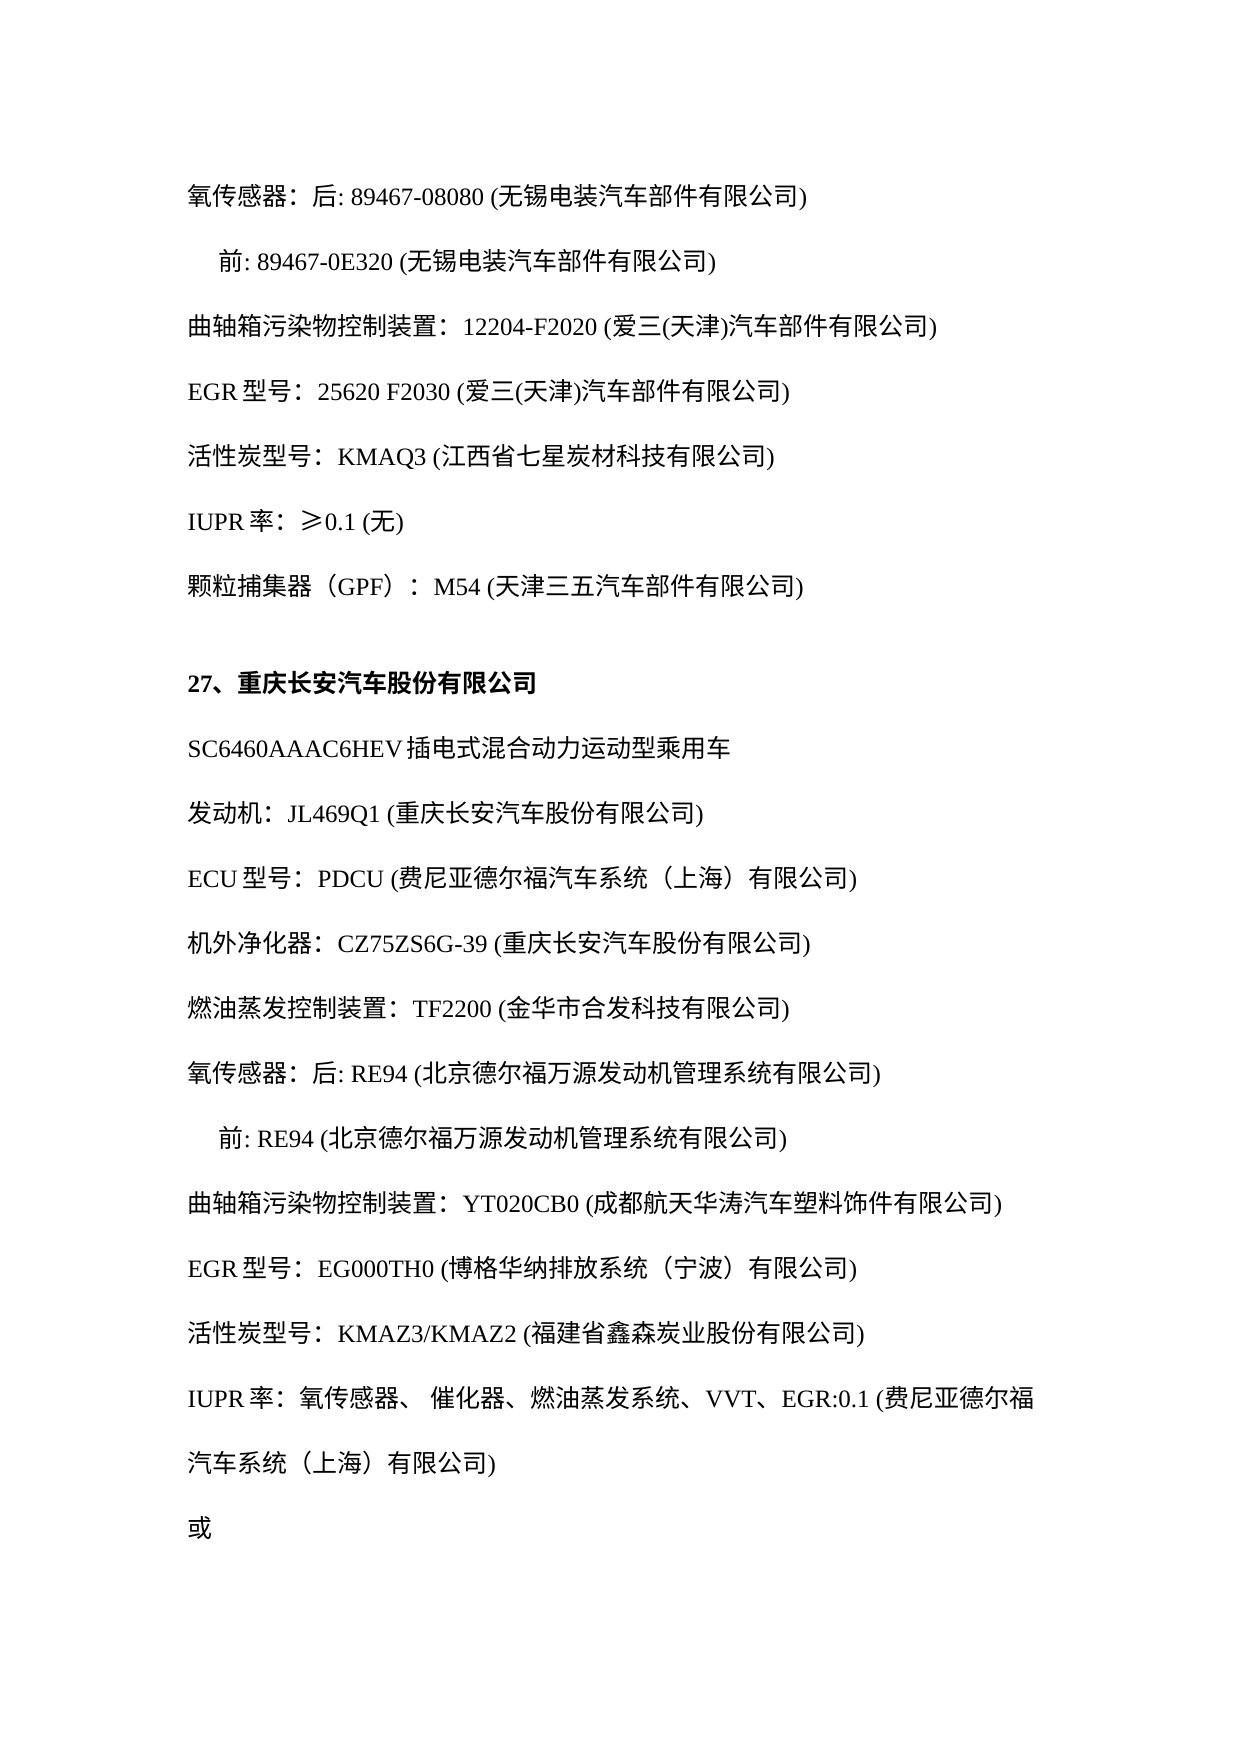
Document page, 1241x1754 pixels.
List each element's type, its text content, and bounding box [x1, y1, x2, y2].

text 氧传感器：后: RE94 (北京德尔福万源发动机管理系统有限公司) [187, 1039, 1053, 1104]
text 氧传感器：后: 89467-08080 (无锡电装汽车部件有限公司) [187, 162, 1053, 227]
subtitle 27、重庆长安汽车股份有限公司 [187, 649, 1053, 714]
text IUPR率：氧传感器、 催化器、燃油蒸发系统、VVT、EGR:0.1 (费尼亚德尔福汽车系统（上海）有限公司) [187, 1364, 1053, 1494]
text 活性炭型号：KMAZ3/KMAZ2 (福建省鑫森炭业股份有限公司) [187, 1299, 1053, 1364]
text 前: RE94 (北京德尔福万源发动机管理系统有限公司) [187, 1104, 1053, 1169]
text 发动机：JL469Q1 (重庆长安汽车股份有限公司) [187, 779, 1053, 844]
text 颗粒捕集器（GPF）：M54 (天津三五汽车部件有限公司) [187, 552, 1053, 617]
text 或 [187, 1494, 1053, 1559]
text 曲轴箱污染物控制装置：12204-F2020 (爱三(天津)汽车部件有限公司) [187, 292, 1053, 357]
text EGR型号：25620 F2030 (爱三(天津)汽车部件有限公司) [187, 357, 1053, 422]
text 活性炭型号：KMAQ3 (江西省七星炭材科技有限公司) [187, 422, 1053, 487]
text EGR型号：EG000TH0 (博格华纳排放系统（宁波）有限公司) [187, 1234, 1053, 1299]
text IUPR率：≥0.1 (无) [187, 487, 1053, 552]
text 机外净化器：CZ75ZS6G-39 (重庆长安汽车股份有限公司) [187, 909, 1053, 974]
text ECU型号：PDCU (费尼亚德尔福汽车系统（上海）有限公司) [187, 844, 1053, 909]
text 曲轴箱污染物控制装置：YT020CB0 (成都航天华涛汽车塑料饰件有限公司) [187, 1169, 1053, 1234]
text 前: 89467-0E320 (无锡电装汽车部件有限公司) [187, 227, 1053, 292]
text 燃油蒸发控制装置：TF2200 (金华市合发科技有限公司) [187, 974, 1053, 1039]
text SC6460AAAC6HEV 插电式混合动力运动型乘用车 [187, 714, 1053, 779]
